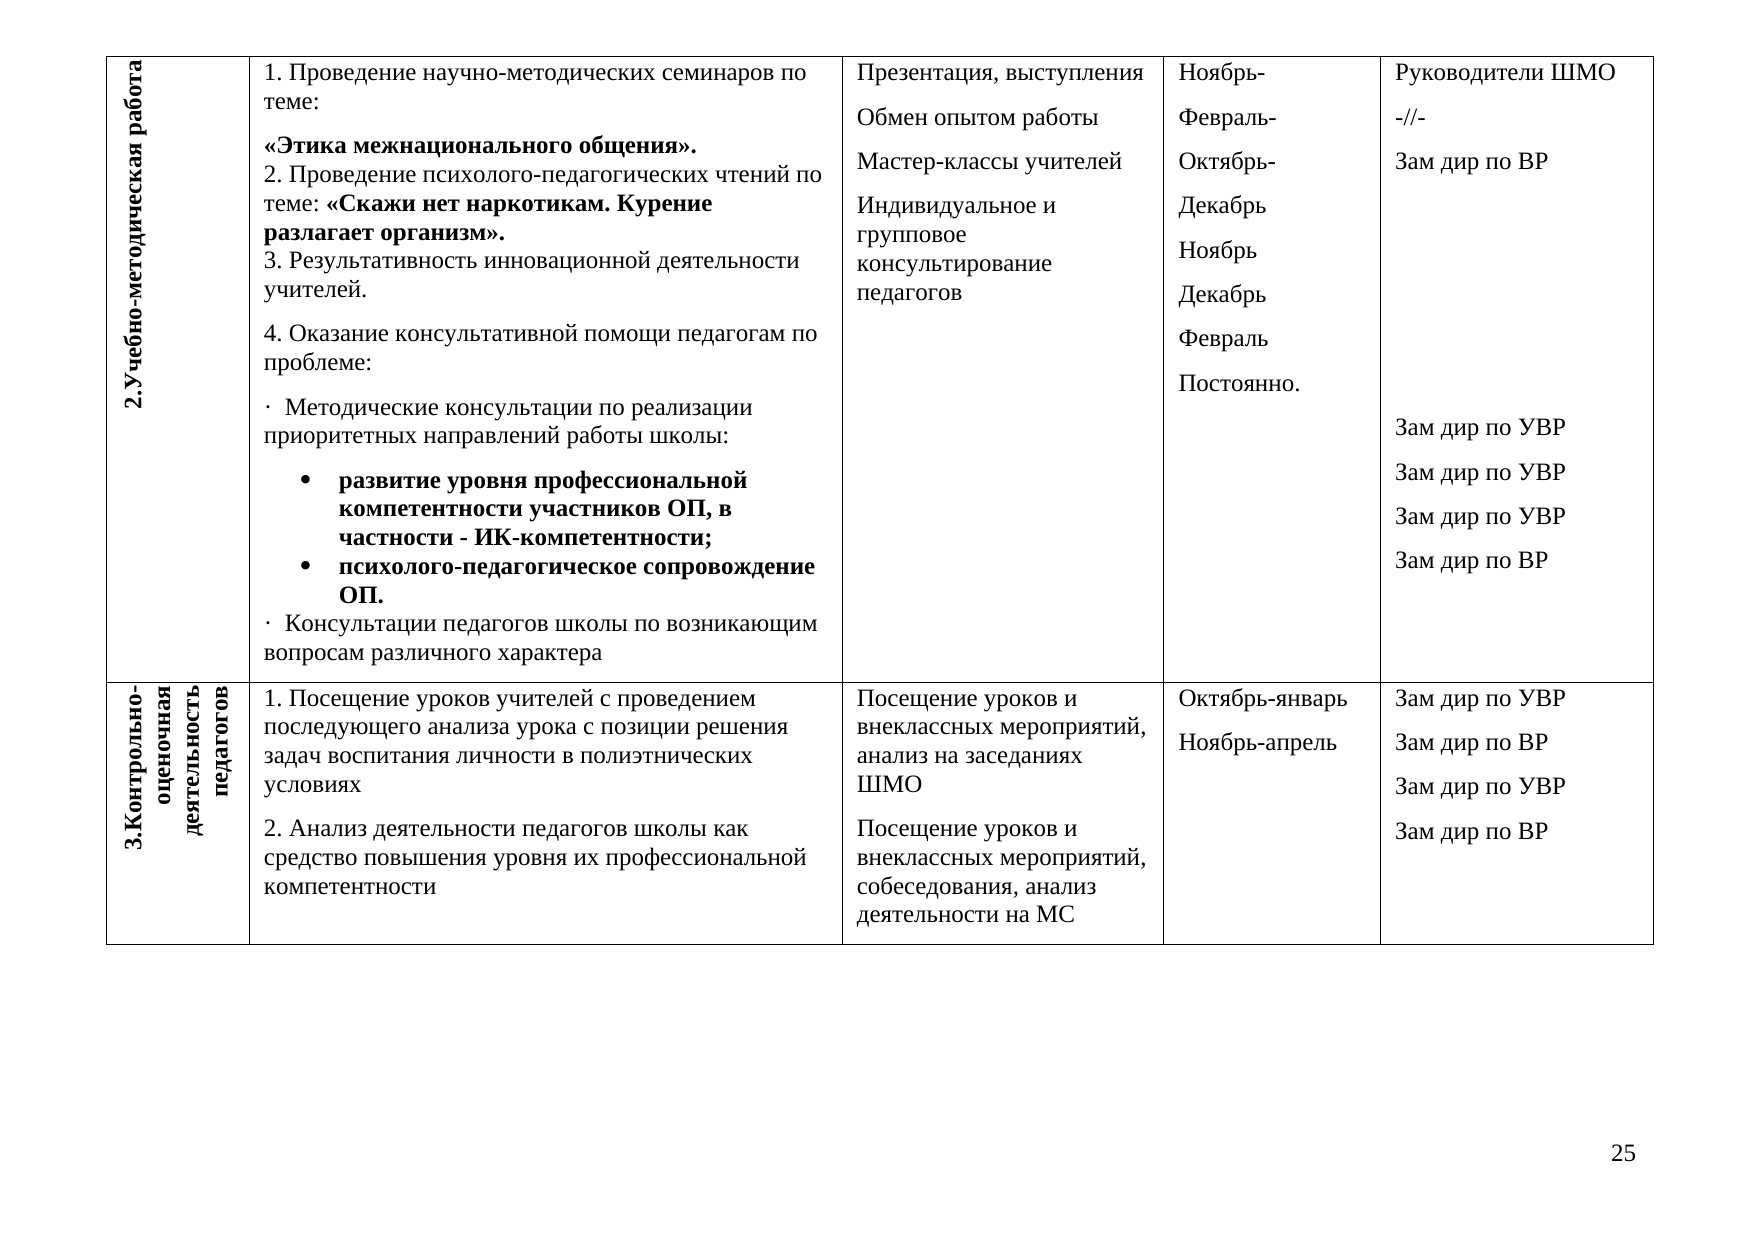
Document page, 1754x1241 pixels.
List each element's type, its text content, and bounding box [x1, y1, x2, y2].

table_cell 2.Учебно-методическая работа [107, 57, 249, 682]
table_cell Ноябрь- Февраль- Октябрь- Декабрь Ноябрь Декабрь Февраль Постоянно. [1164, 57, 1380, 682]
table_cell 1. Проведение научно-методических семинаров по теме: «Этика межнационального общения». 2. Проведение психолого-педагогических чтений по теме: «Скажи нет наркотикам. Курение разлагает организм». 3. Результативность инновационной деятельности учителей. 4. Оказание консультативной помощи педагогам по проблеме: · Методические консультации по реализации приоритетных направлений работы школы: развитие уровня профессиональной компетентности участников ОП, в частности - ИК-компетентности; психолого-педагогическое сопровождение ОП. · Консультации педагогов школы по возникающим вопросам различного характера [250, 57, 842, 682]
table_cell Октябрь-январь Ноябрь-апрель [1164, 683, 1380, 944]
table_cell Презентация, выступления Обмен опытом работы Мастер-классы учителей Индивидуальное и групповое консультирование педагогов [843, 57, 1163, 682]
table_cell 3.Контрольно-оценочная деятельность педагогов [107, 683, 249, 944]
table_cell Руководители ШМО -//- Зам дир по ВР Зам дир по УВР Зам дир по УВР Зам дир по УВР Зам дир по ВР [1381, 57, 1653, 682]
table_cell Посещение уроков и внеклассных мероприятий, анализ на заседаниях ШМО Посещение уроков и внеклассных мероприятий, собеседования, анализ деятельности на МС [843, 683, 1163, 944]
table_cell 1. Посещение уроков учителей с проведением последующего анализа урока с позиции решения задач воспитания личности в полиэтнических условиях 2. Анализ деятельности педагогов школы как средство повышения уровня их профессиональной компетентности [250, 683, 842, 944]
table_cell Зам дир по УВР Зам дир по ВР Зам дир по УВР Зам дир по ВР [1381, 683, 1653, 944]
